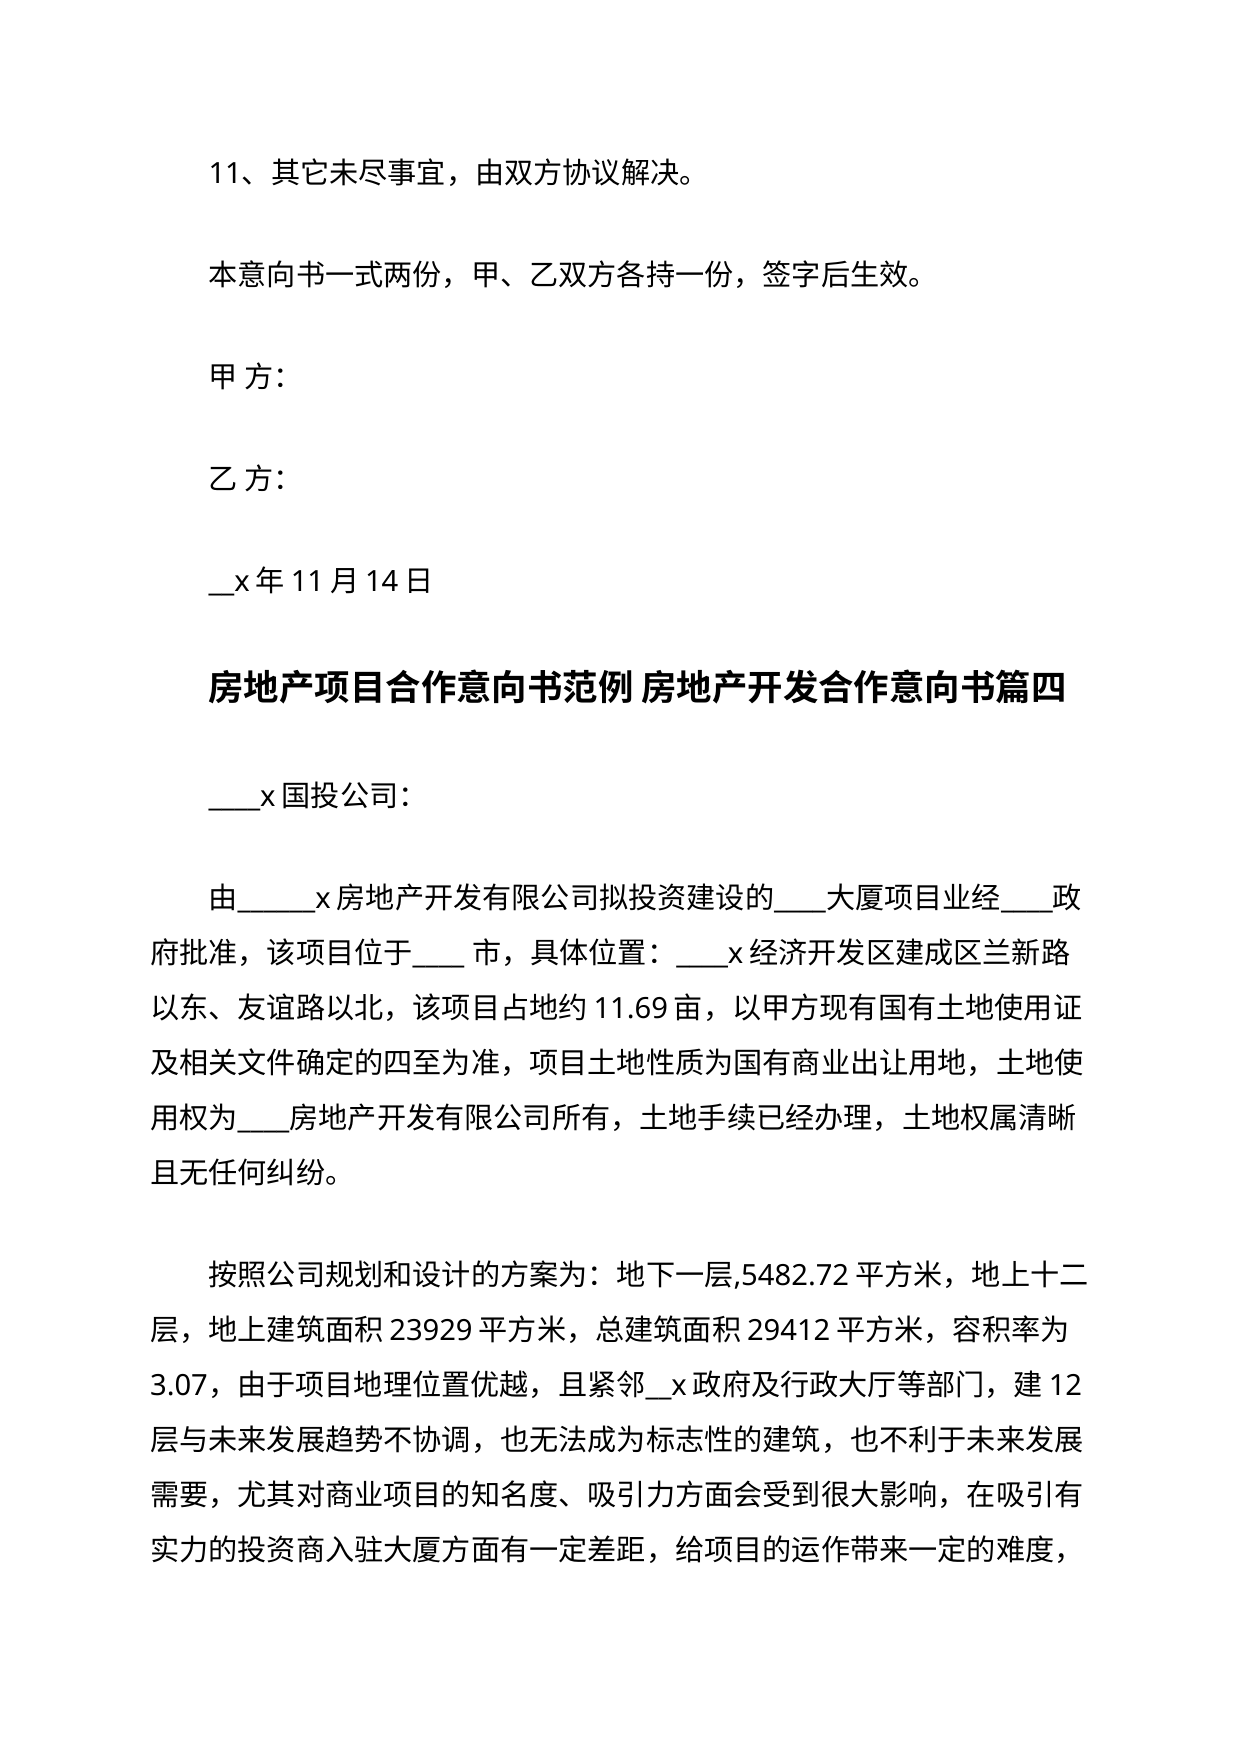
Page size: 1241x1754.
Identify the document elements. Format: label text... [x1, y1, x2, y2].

text ____x国投公司： [150, 773, 1090, 815]
text __x年11月14日 [150, 557, 1090, 600]
text 甲 方： [150, 354, 1090, 396]
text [150, 1251, 1090, 1568]
text 房地产项目合作意向书范例 房地产开发合作意向书篇四 [150, 659, 1090, 711]
text 本意向书一式两份，甲、乙双方各持一份，签字后生效。 [150, 252, 1090, 294]
text 乙 方： [150, 456, 1090, 498]
text 11、其它未尽事宜，由双方协议解决。 [150, 150, 1090, 192]
text 由______x房地产开发有限公司拟投资建设的____大厦项目业经____政府批准，该项目位于____ 市，具体位置：____x经济开发区建成区兰新路以东、友谊路以北，该项目占地约11.69亩，以甲方现有国有土地使用证及相关文件确定的四至为准，项目土地性质为国有商业出让用地，土地使用权为____房地产开发有限公司所有，土地手续已经办理，土地权属清晰且无任何纠纷。 [150, 875, 1090, 1192]
